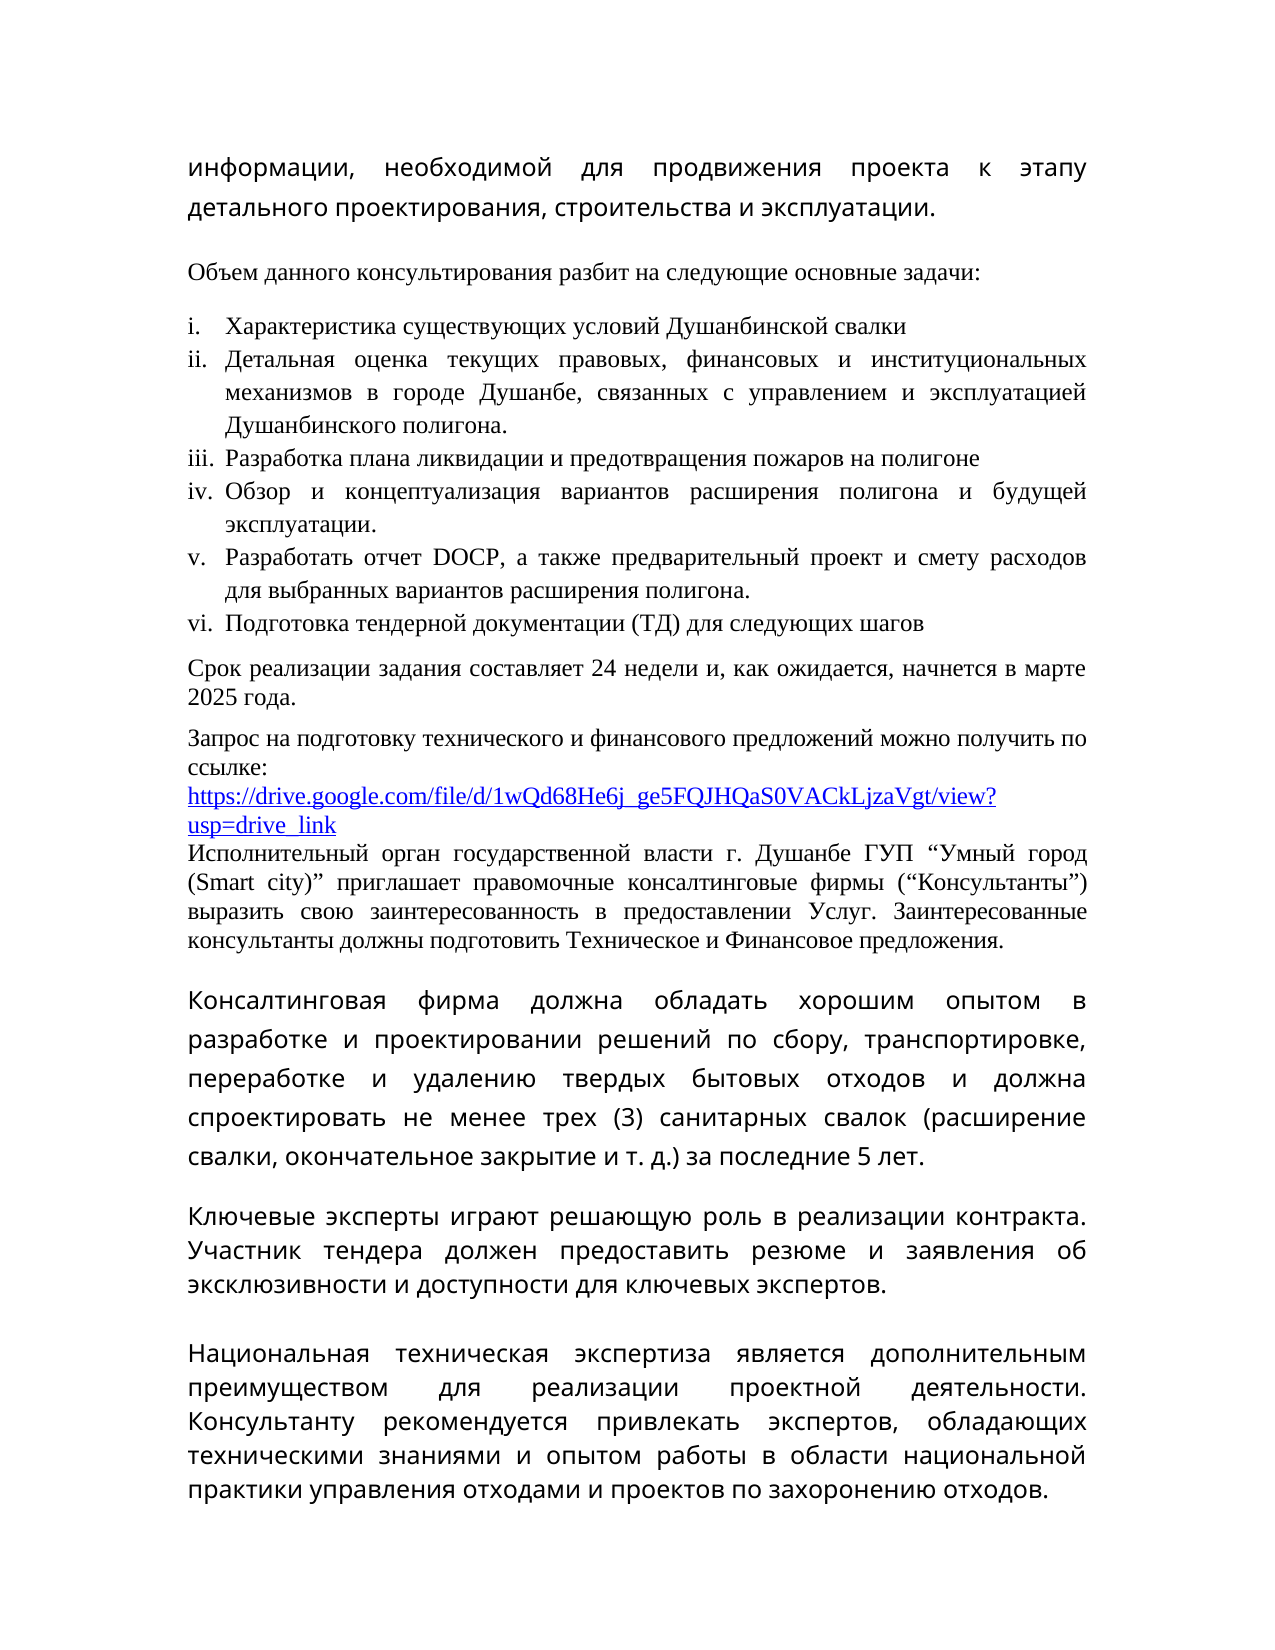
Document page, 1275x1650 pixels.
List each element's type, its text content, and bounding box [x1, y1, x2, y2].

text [187, 150, 1087, 223]
text Исполнительный орган государственной власти г. Душанбе ГУП “Умный город (Smart city)” приглашает правомочные консалтинговые фирмы (“Консультанты”) выразить свою заинтересованность в предоставлении Услуг. Заинтересованные консультанты должны подготовить Техническое и Финансовое предложения. [187, 838, 1087, 953]
text Объем данного консультирования разбит на следующие основные задачи: [187, 257, 1087, 286]
list Характеристика существующих условий Душанбинской свалки [187, 311, 1087, 339]
list Подготовка тендерной документации (ТД) для следующих шагов [187, 608, 1087, 637]
list Обзор и концептуализация вариантов расширения полигона и будущей эксплуатации. [187, 476, 1087, 538]
list Разработать отчет DOCP, а также предварительный проект и смету расходов для выбранных вариантов расширения полигона. [187, 542, 1087, 604]
text Срок реализации задания составляет 24 недели и, как ожидается, начнется в марте 2025 года. [187, 653, 1087, 711]
text Консалтинговая фирма должна обладать хорошим опытом в разработке и проектировании решений по сбору, транспортировке, переработке и удалению твердых бытовых отходов и должна спроектировать не менее трех (3) санитарных свалок (расширение свалки, окончательное закрытие и т. д.) за последние 5 лет. [187, 982, 1087, 1173]
list Детальная оценка текущих правовых, финансовых и институциональных механизмов в городе Душанбе, связанных с управлением и эксплуатацией Душанбинского полигона. [187, 344, 1087, 439]
text Ключевые эксперты играют решающую роль в реализации контракта. Участник тендера должен предоставить резюме и заявления об эксклюзивности и доступности для ключевых экспертов. [187, 1199, 1087, 1301]
text Национальная техническая экспертиза является дополнительным преимуществом для реализации проектной деятельности. Консультанту рекомендуется привлекать экспертов, обладающих техническими знаниями и опытом работы в области национальной практики управления отходами и проектов по захоронению отходов. [187, 1335, 1087, 1506]
text https://drive.google.com/file/d/1wQd68He6j_ge5FQJHQaS0VACkLjzaVgt/view?usp=drive_link [187, 781, 1087, 838]
list Разработка плана ликвидации и предотвращения пожаров на полигоне [187, 443, 1087, 472]
text Запрос на подготовку технического и финансового предложений можно получить по ссылке: [187, 723, 1087, 781]
